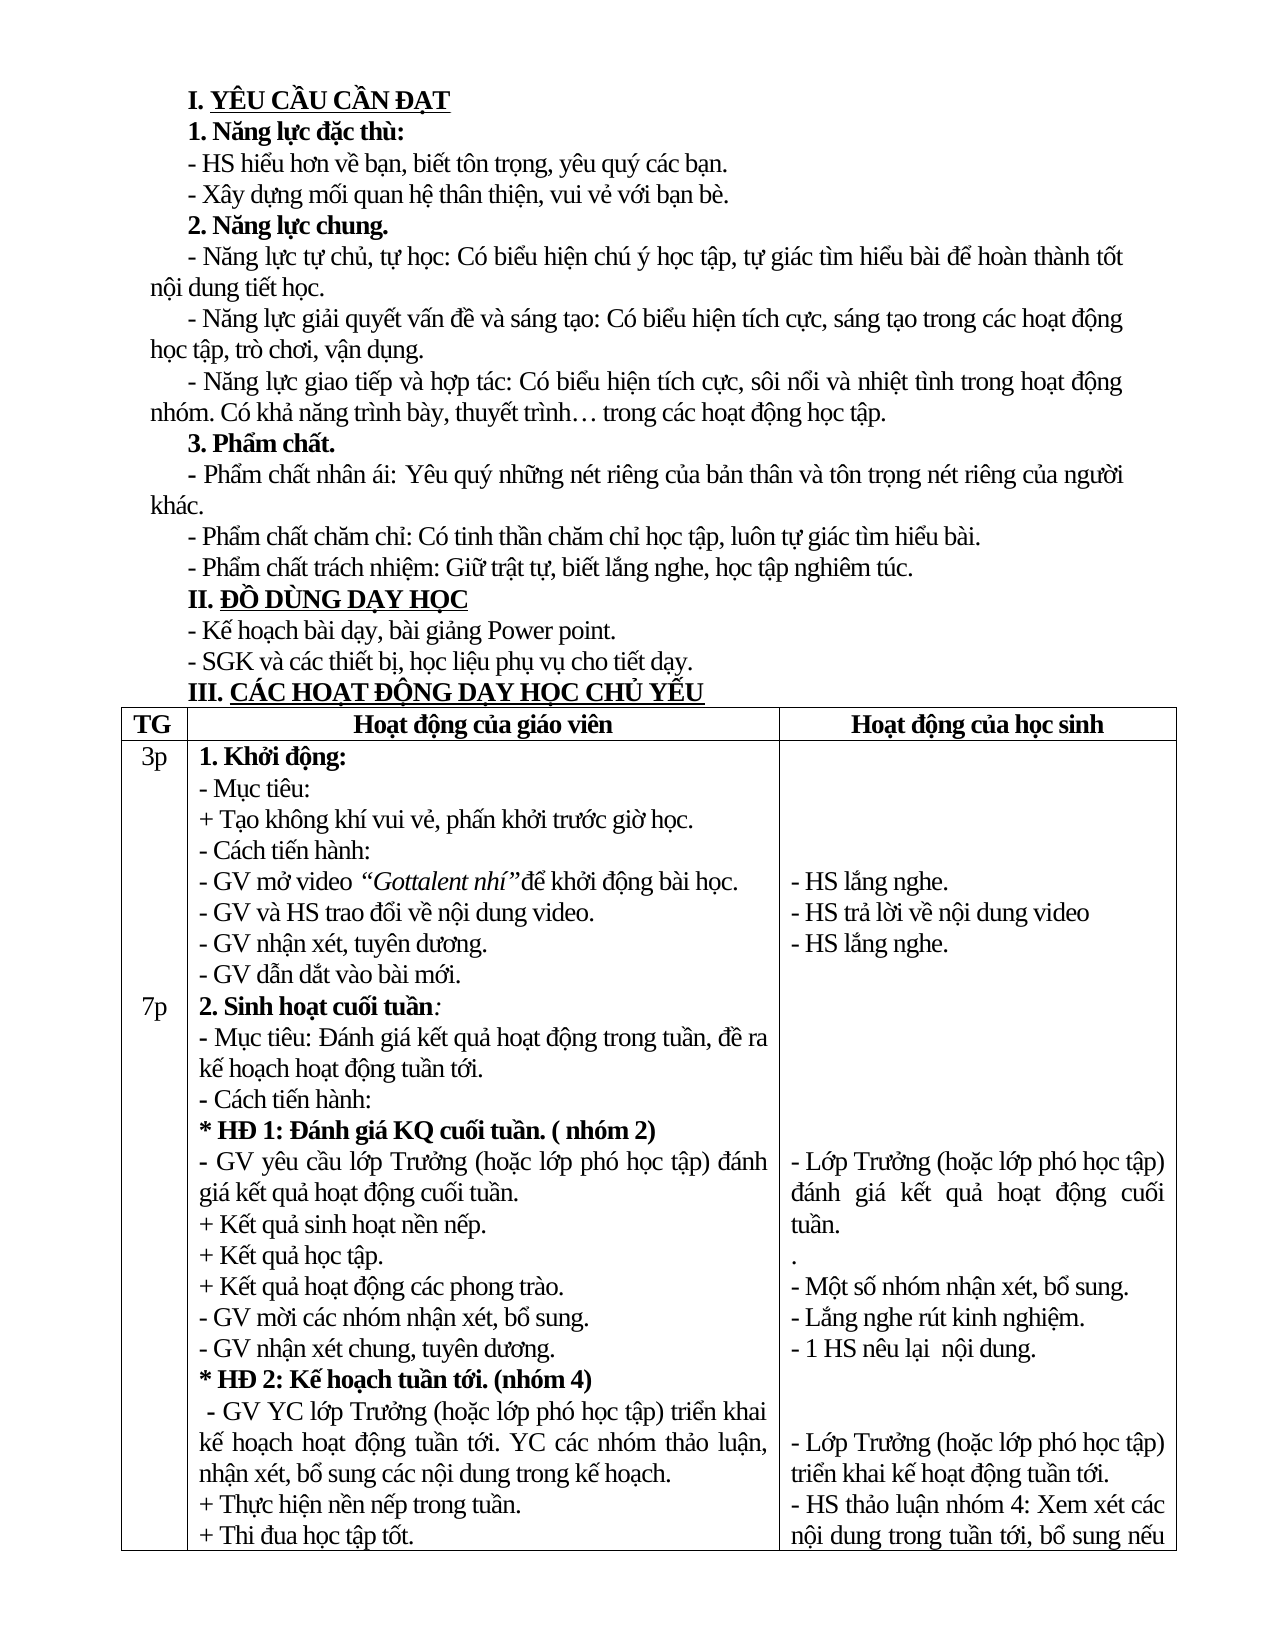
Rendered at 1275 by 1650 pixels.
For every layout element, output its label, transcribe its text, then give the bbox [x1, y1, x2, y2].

text 2. Năng lực chung. [150, 209, 1125, 240]
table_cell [780, 741, 1176, 1550]
text III. CÁC HOẠT ĐỘNG DẠY HỌC CHỦ YẾU [150, 676, 1125, 707]
text - Phẩm chất nhân ái: Yêu quý những nét riêng của bản thân và tôn trọng nét riêng của người khác. [150, 458, 1125, 520]
text II. ĐỒ DÙNG DẠY HỌC [150, 583, 1125, 614]
text - HS hiểu hơn về bạn, biết tôn trọng, yêu quý các bạn. [150, 147, 1125, 178]
text 1. Năng lực đặc thù: [150, 116, 1125, 147]
text - Năng lực giao tiếp và hợp tác: Có biểu hiện tích cực, sôi nổi và nhiệt tình trong hoạt động nhóm. Có khả năng trình bày, thuyết trình… trong các hoạt động học tập. [150, 365, 1125, 427]
text 3. Phẩm chất. [150, 427, 1125, 458]
text - Năng lực tự chủ, tự học: Có biểu hiện chú ý học tập, tự giác tìm hiểu bài để hoàn thành tốt nội dung tiết học. [150, 240, 1125, 302]
table_header TG [122, 708, 187, 739]
text I. YÊU CẦU CẦN ĐẠT [150, 84, 1125, 116]
text - Kế hoạch bài dạy, bài giảng Power point. [150, 614, 1125, 645]
text - Xây dựng mối quan hệ thân thiện, vui vẻ với bạn bè. [150, 178, 1125, 209]
text - Phẩm chất trách nhiệm: Giữ trật tự, biết lắng nghe, học tập nghiêm túc. [150, 552, 1125, 583]
text - Năng lực giải quyết vấn đề và sáng tạo: Có biểu hiện tích cực, sáng tạo trong các hoạt động học tập, trò chơi, vận dụng. [150, 302, 1125, 365]
text - Phẩm chất chăm chỉ: Có tinh thần chăm chỉ học tập, luôn tự giác tìm hiểu bài. [150, 520, 1125, 552]
table_header Hoạt động của giáo viên [188, 708, 779, 739]
table_header Hoạt động của học sinh [780, 708, 1176, 739]
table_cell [188, 741, 779, 1550]
table_cell 3p 7p 8p 3p [122, 741, 187, 1550]
text - SGK và các thiết bị, học liệu phụ vụ cho tiết dạy. [150, 645, 1125, 676]
